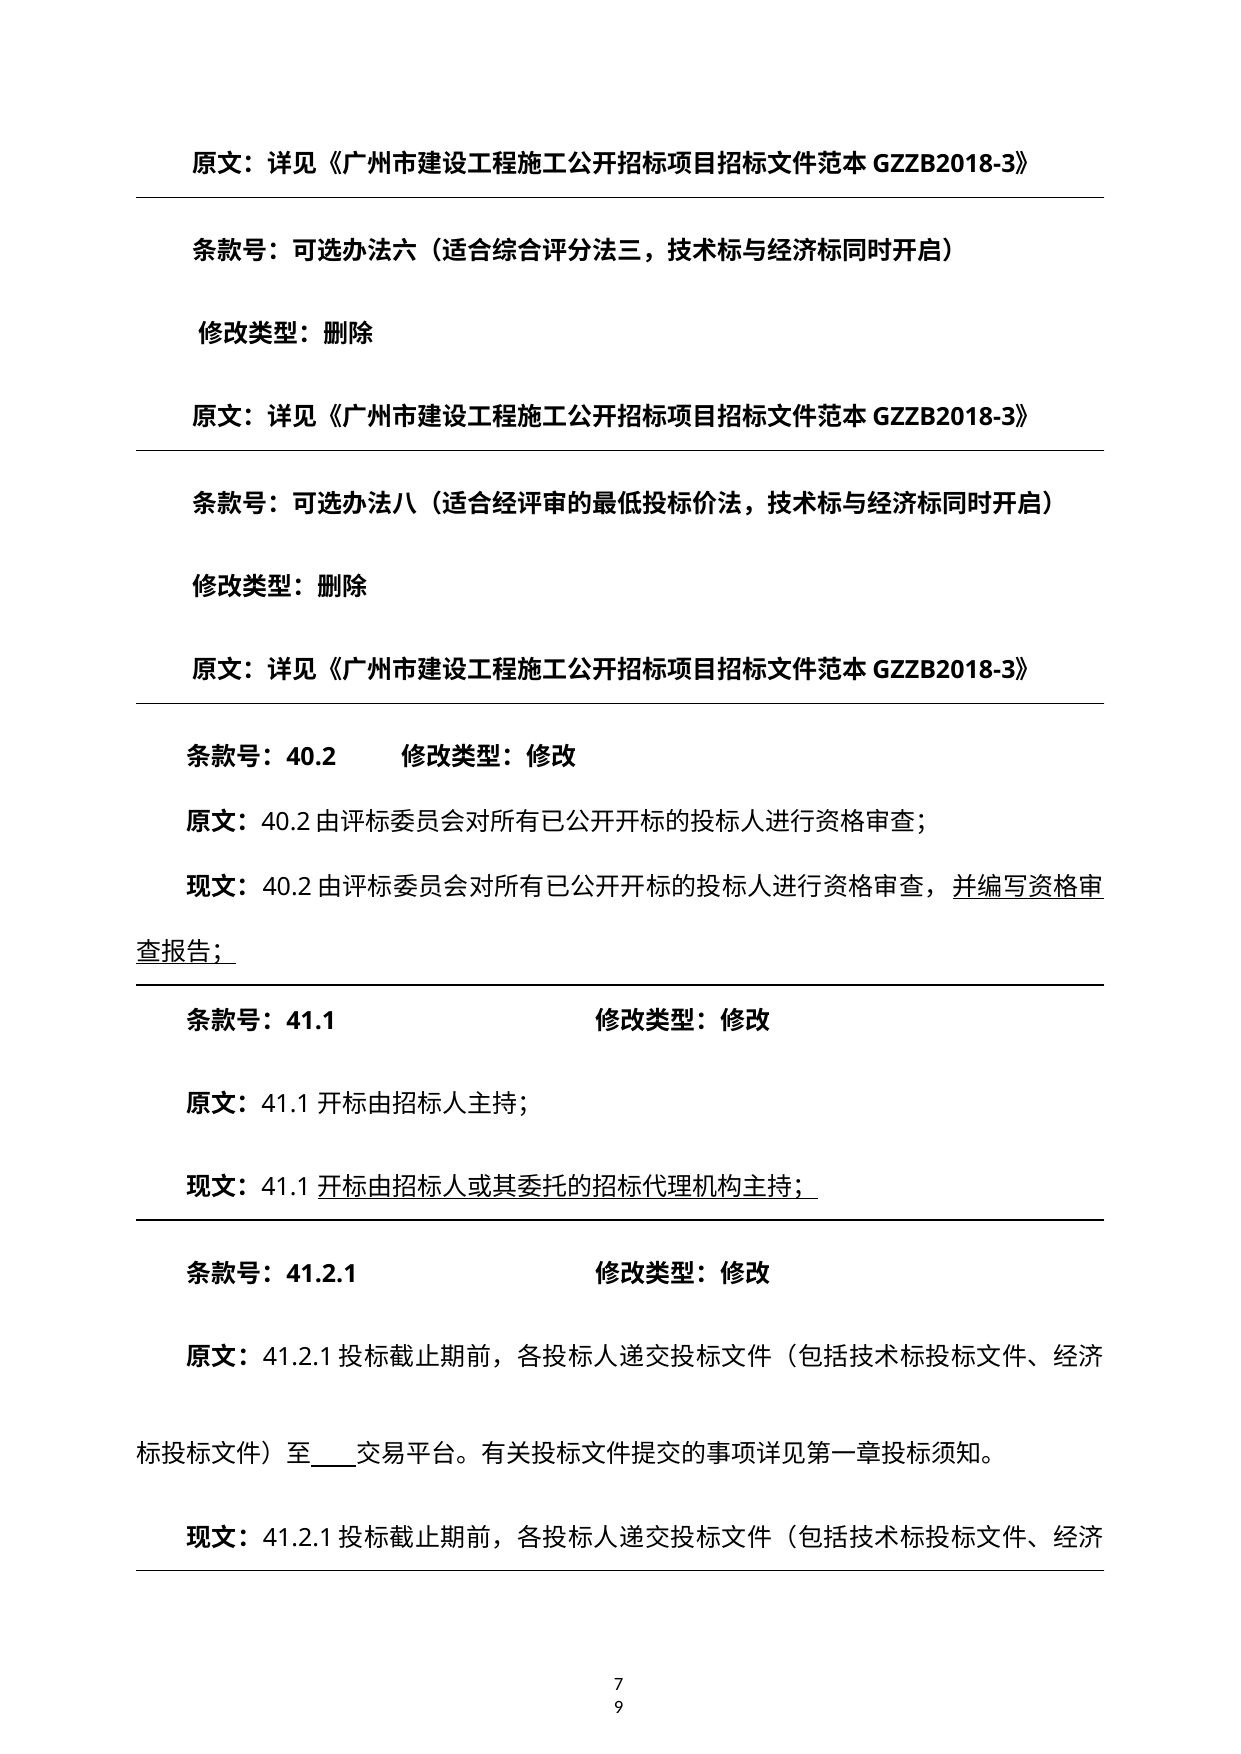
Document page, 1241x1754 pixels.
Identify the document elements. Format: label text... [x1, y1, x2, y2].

text 修改类型：删除 [136, 552, 1104, 617]
text 原文：41.2.1投标截止期前，各投标人递交投标文件（包括技术标投标文件、经济标投标文件）至 交易平台。有关投标文件提交的事项详见第一章投标须知。 [136, 1322, 1104, 1484]
text 条款号：40.2 修改类型：修改 [136, 722, 1104, 787]
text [136, 1503, 1104, 1570]
text 原文：详见《广州市建设工程施工公开招标项目招标文件范本GZZB2018-3》 [136, 129, 1104, 197]
text 原文：详见《广州市建设工程施工公开招标项目招标文件范本GZZB2018-3》 [136, 636, 1104, 703]
text 条款号：41.2.1 修改类型：修改 [136, 1239, 1104, 1304]
text 条款号：可选办法六（适合综合评分法三，技术标与经济标同时开启） [136, 216, 1104, 281]
text 条款号：41.1 修改类型：修改 [136, 986, 1104, 1051]
text 原文：41.1 开标由招标人主持； [136, 1069, 1104, 1134]
text 原文：40.2由评标委员会对所有已公开开标的投标人进行资格审查； [136, 787, 1104, 852]
text 条款号：可选办法八（适合经评审的最低投标价法，技术标与经济标同时开启） [136, 469, 1104, 534]
text 现文：41.1 开标由招标人或其委托的招标代理机构主持； [136, 1152, 1104, 1219]
text 修改类型：删除 [136, 299, 1104, 364]
text 原文：详见《广州市建设工程施工公开招标项目招标文件范本GZZB2018-3》 [136, 382, 1104, 450]
text 现文：40.2由评标委员会对所有已公开开标的投标人进行资格审查，并编写资格审查报告； [136, 852, 1104, 984]
